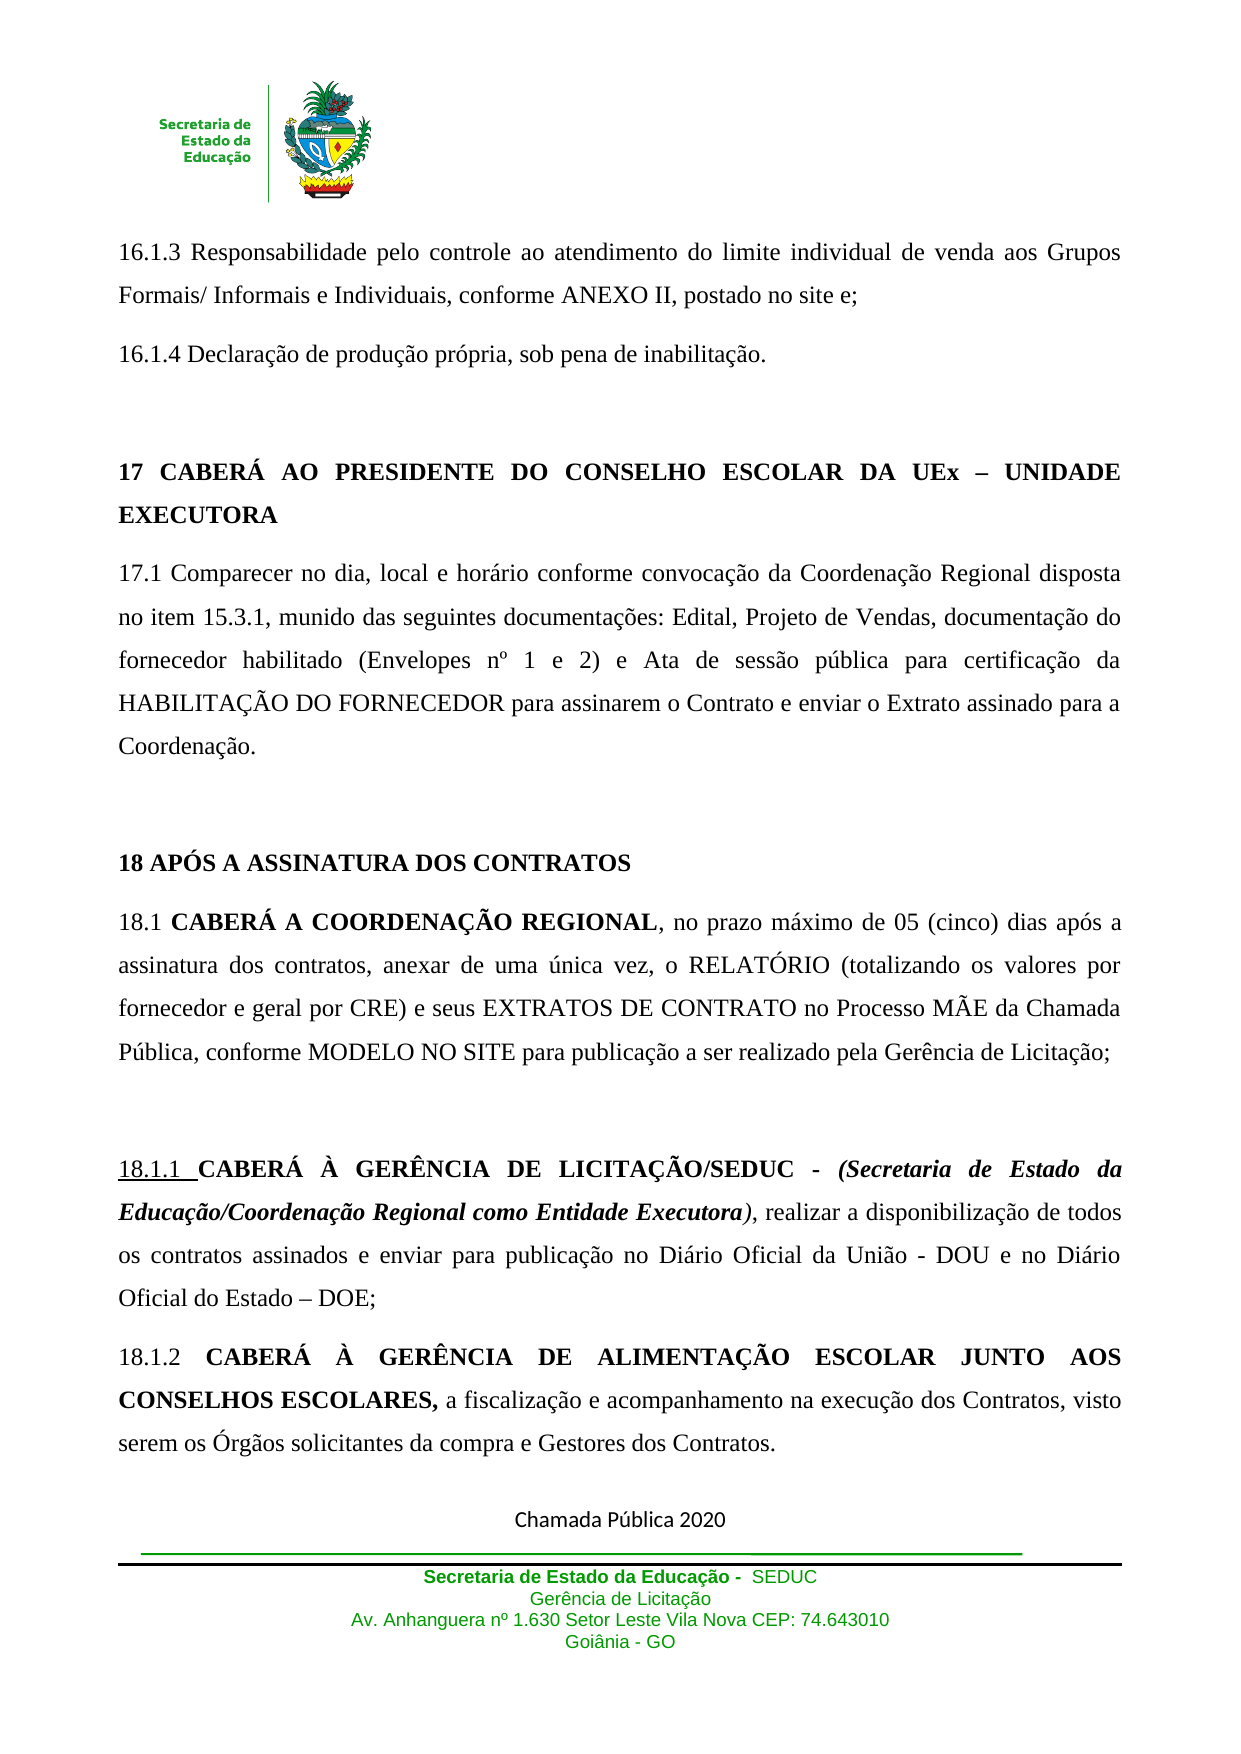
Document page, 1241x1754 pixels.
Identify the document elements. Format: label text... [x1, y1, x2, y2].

text 16.1.3 Responsabilidade pelo controle ao atendimento do limite individual de venda aos Grupos Formais/ Informais e Individuais, conforme ANEXO II, postado no site e; [118, 237, 1122, 309]
text 18 APÓS A ASSINATURA DOS CONTRATOS [118, 848, 1122, 877]
text 18.1.1 CABERÁ À GERÊNCIA DE LICITAÇÃO/SEDUC - (Secretaria de Estado da Educação/Coordenação Regional como Entidade Executora), realizar a disponibilização de todos os contratos assinados e enviar para publicação no Diário Oficial da União - DOU e no Diário Oficial do Estado – DOE; [118, 1154, 1122, 1312]
text 16.1.4 Declaração de produção própria, sob pena de inabilitação. [118, 339, 1122, 368]
text 18.1 CABERÁ A COORDENAÇÃO REGIONAL, no prazo máximo de 05 (cinco) dias após a assinatura dos contratos, anexar de uma única vez, o RELATÓRIO (totalizando os valores por fornecedor e geral por CRE) e seus EXTRATOS DE CONTRATO no Processo MÃE da Chamada Pública, conforme MODELO NO SITE para publicação a ser realizado pela Gerência de Licitação; [118, 907, 1122, 1065]
text 18.1.2 CABERÁ À GERÊNCIA DE ALIMENTAÇÃO ESCOLAR JUNTO AOS CONSELHOS ESCOLARES, a fiscalização e acompanhamento na execução dos Contratos, visto serem os Órgãos solicitantes da compra e Gestores dos Contratos. [118, 1342, 1122, 1457]
text 17.1 Comparecer no dia, local e horário conforme convocação da Coordenação Regional disposta no item 15.3.1, munido das seguintes documentações: Edital, Projeto de Vendas, documentação do fornecedor habilitado (Envelopes nº 1 e 2) e Ata de sessão pública para certificação da HABILITAÇÃO DO FORNECEDOR para assinarem o Contrato e enviar o Extrato assinado para a Coordenação. [118, 558, 1122, 760]
text 17 CABERÁ AO PRESIDENTE DO CONSELHO ESCOLAR DA UEx – UNIDADE EXECUTORA [118, 457, 1122, 528]
picture [118, 73, 412, 210]
